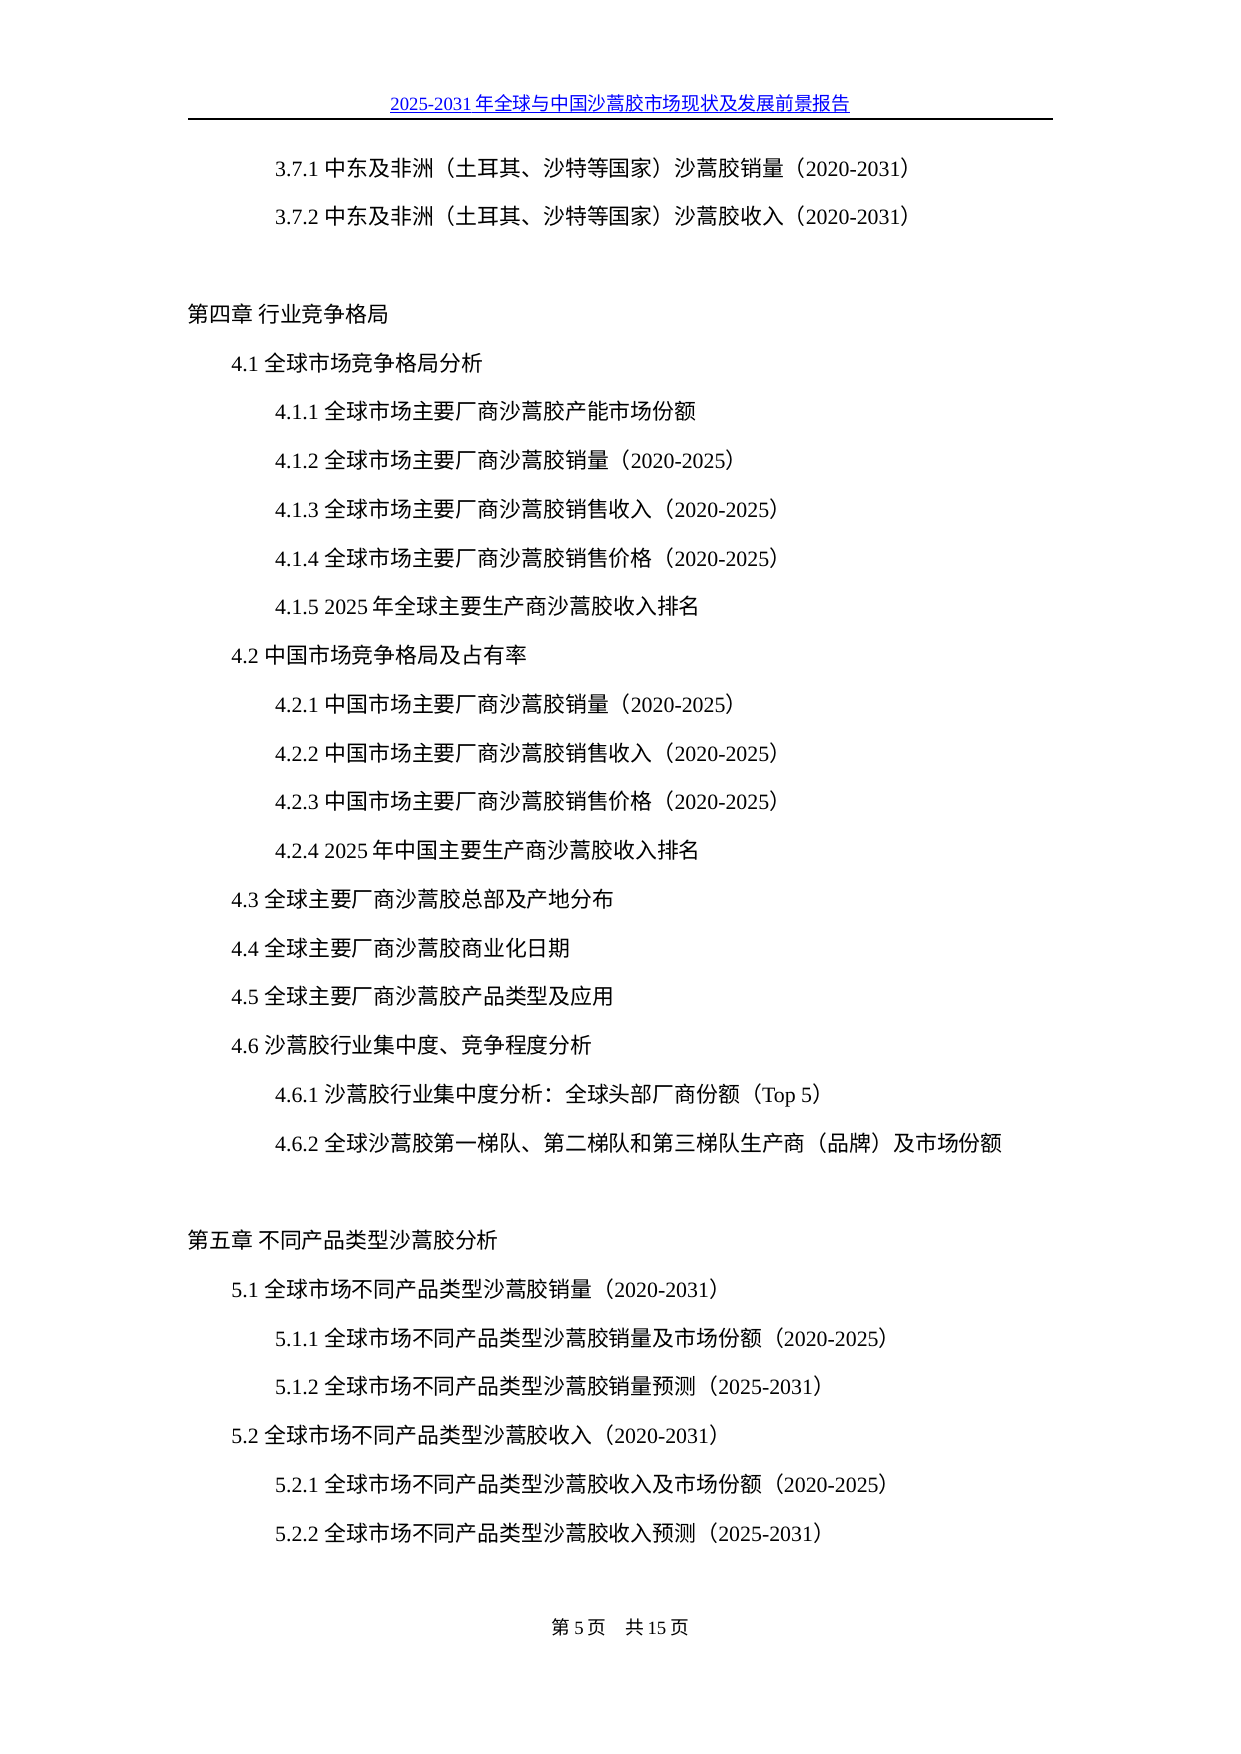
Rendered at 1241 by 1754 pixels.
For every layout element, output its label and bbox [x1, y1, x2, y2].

text [187, 150, 1053, 1548]
